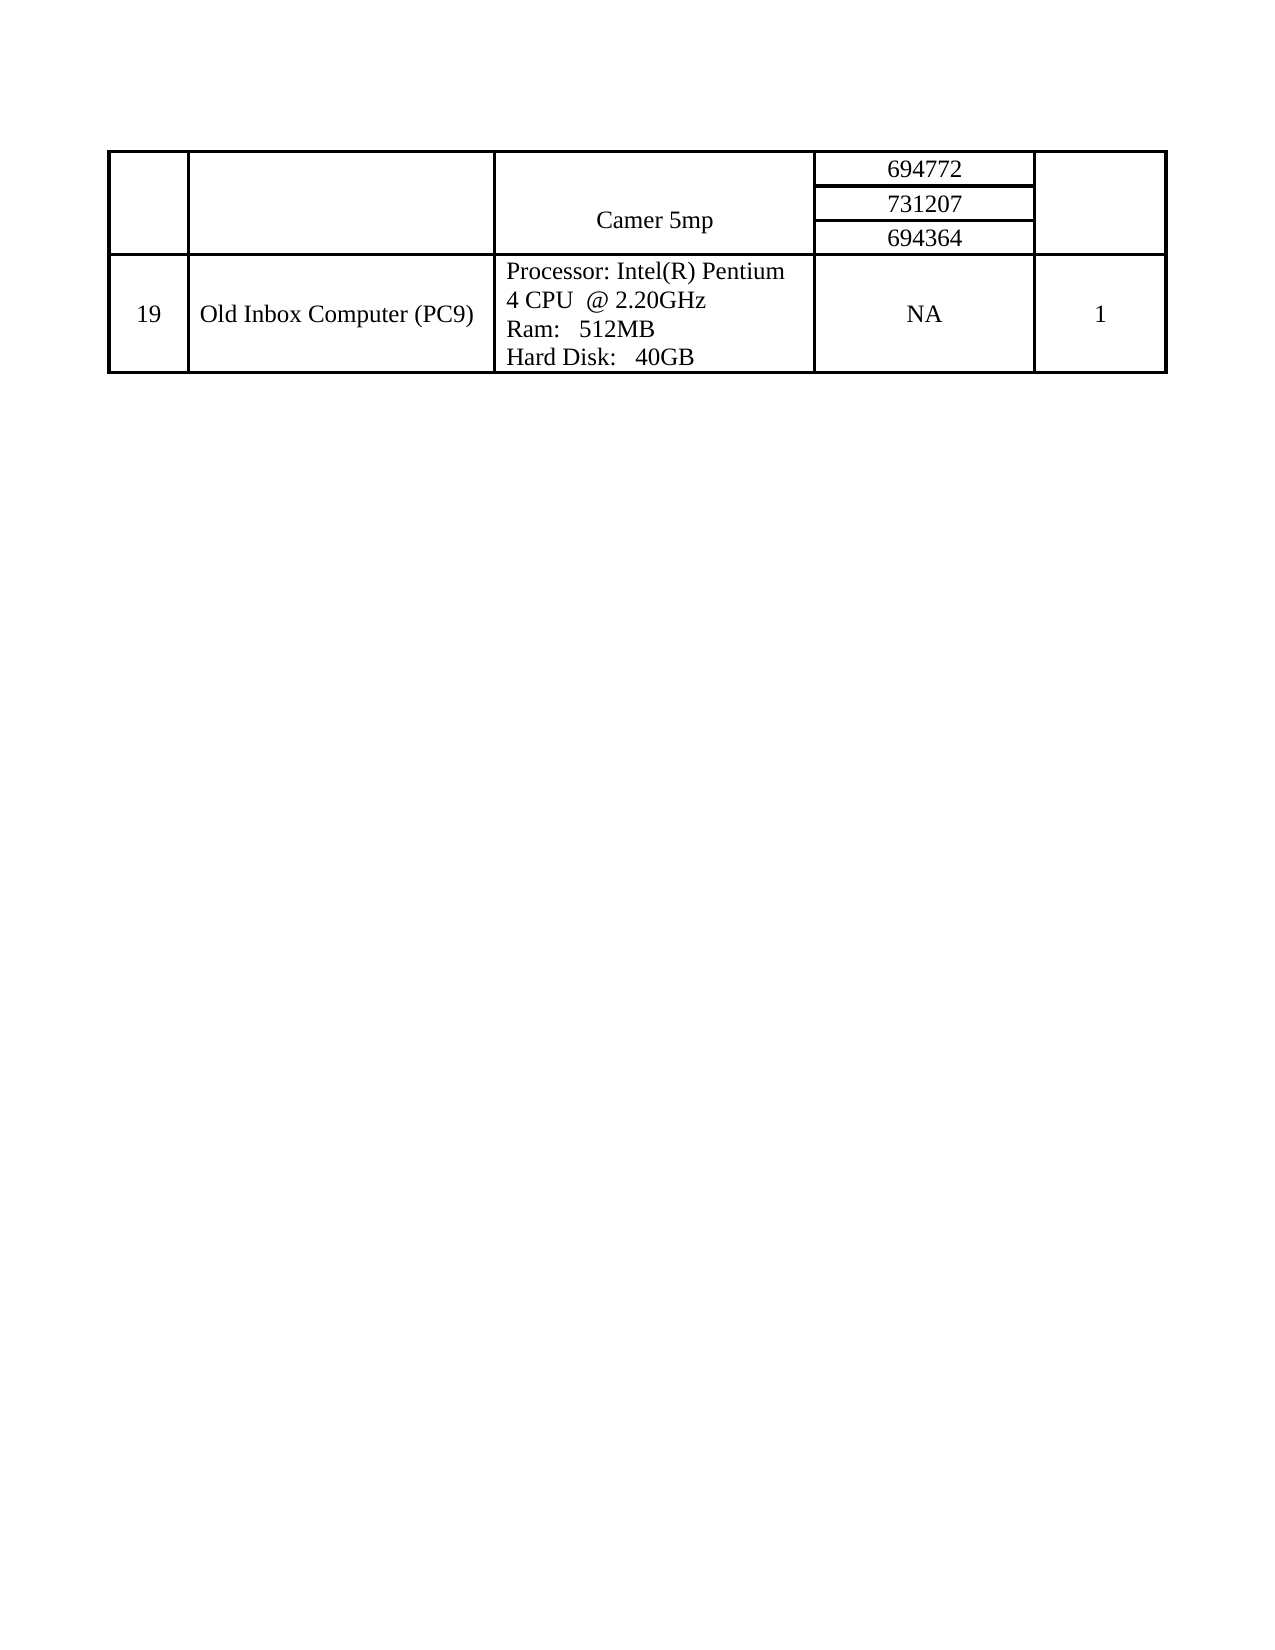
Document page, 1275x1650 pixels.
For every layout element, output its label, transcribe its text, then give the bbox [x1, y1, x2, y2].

table_cell 694772 [816, 153, 1033, 184]
table_cell Processor: Intel(R) Pentium 4 CPU @ 2.20GHz Ram: 512MB Hard Disk: 40GB [496, 256, 813, 371]
table_cell 1 [1036, 256, 1164, 371]
table_cell NA [816, 256, 1033, 371]
table_cell 731207 [816, 188, 1033, 219]
table_cell Old Inbox Computer (PC9) [190, 256, 493, 371]
table_cell 694364 [816, 222, 1033, 253]
table_cell 19 [111, 256, 187, 371]
